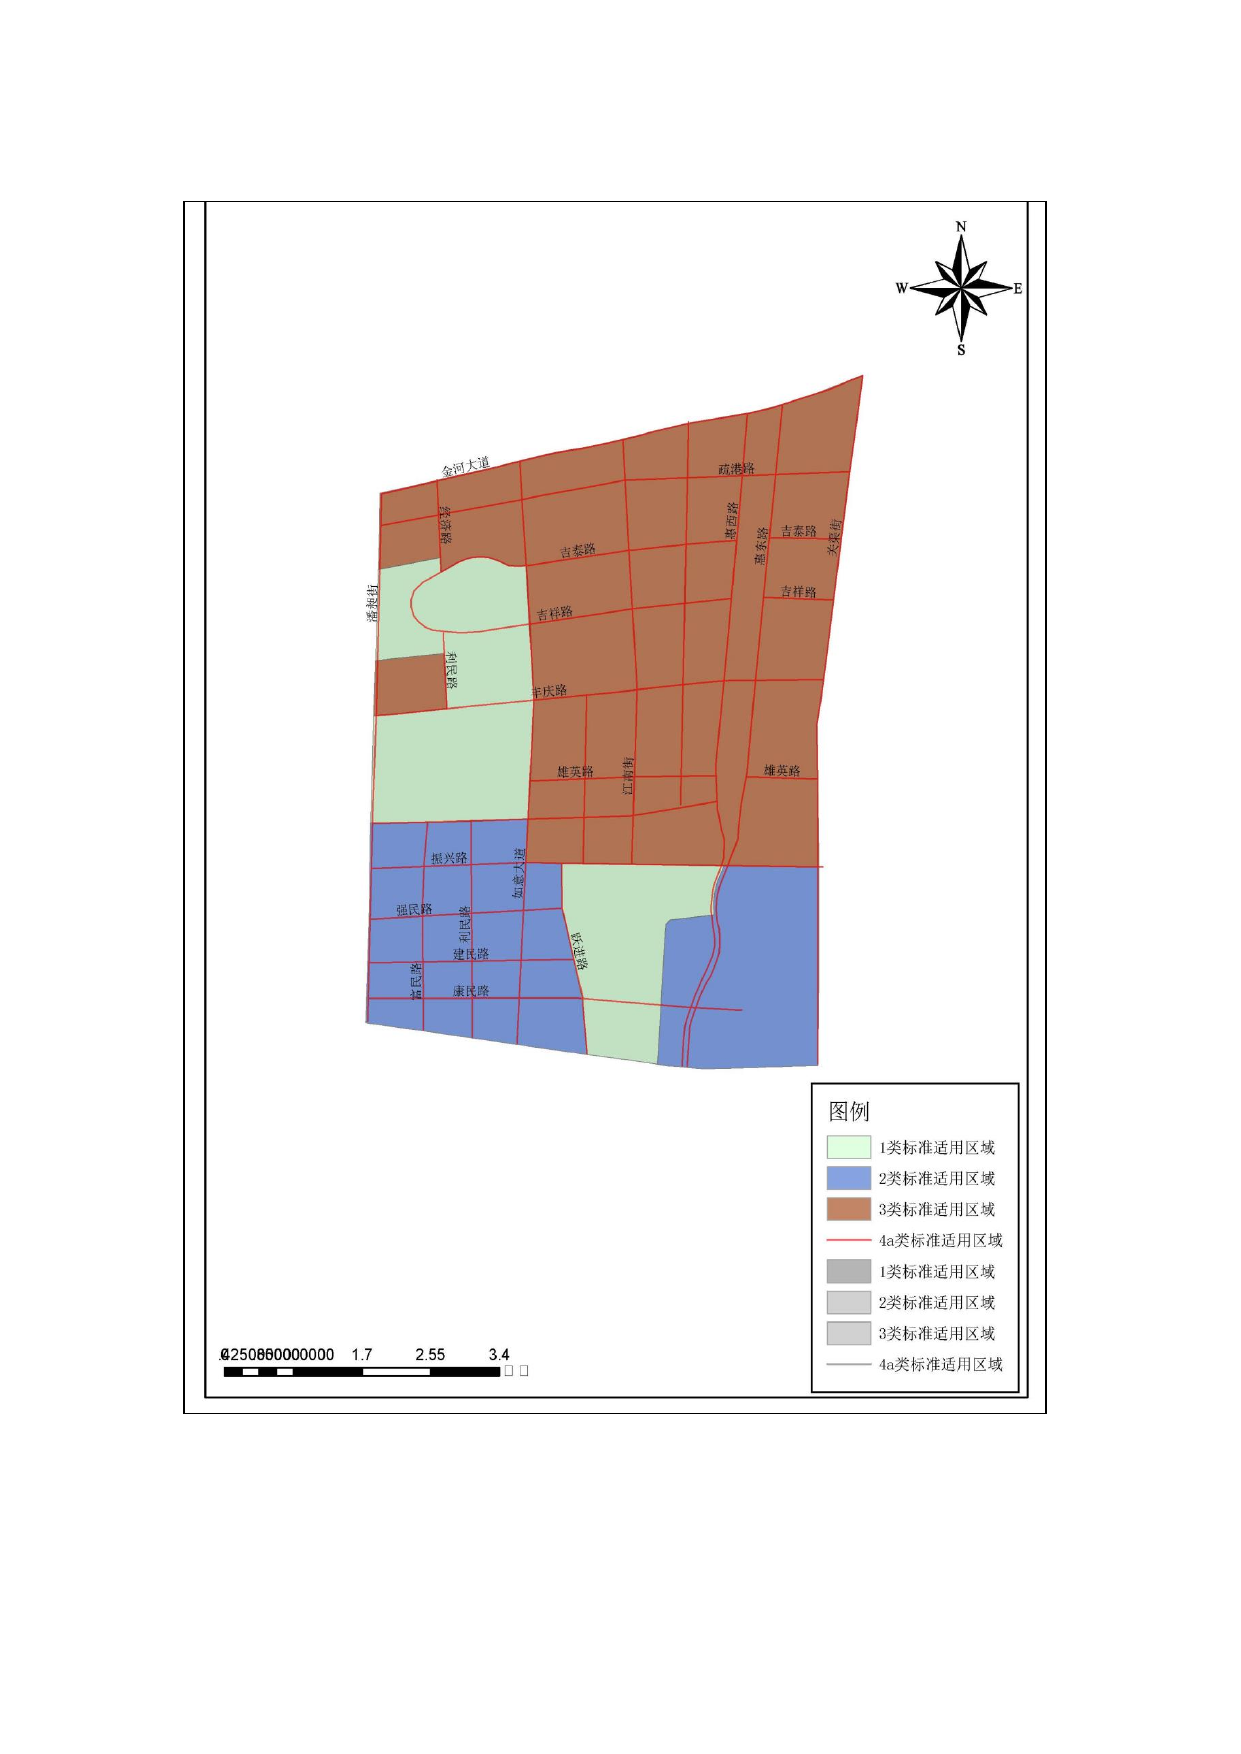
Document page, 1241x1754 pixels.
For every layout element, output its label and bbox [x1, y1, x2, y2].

picture [185, 202, 1045, 1413]
